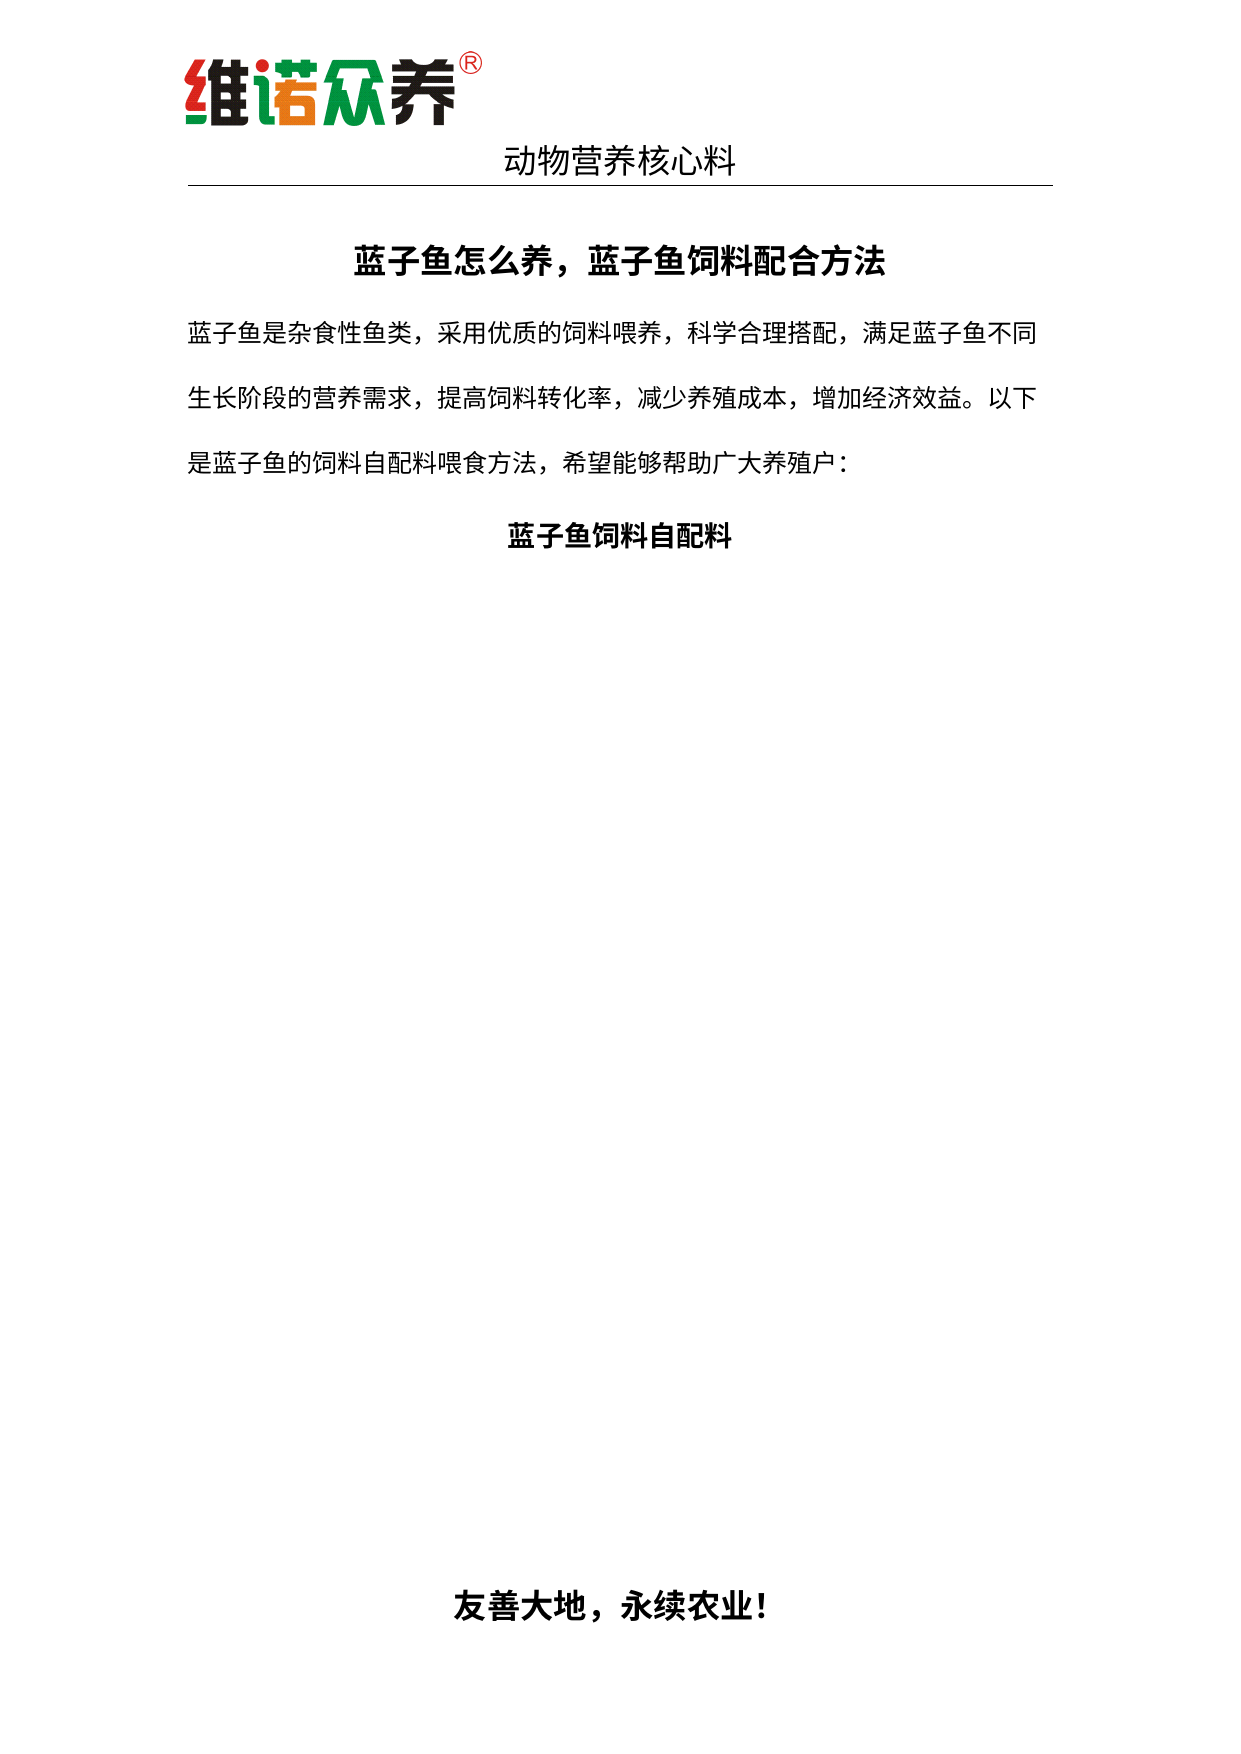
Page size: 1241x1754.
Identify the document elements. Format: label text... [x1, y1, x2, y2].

picture [184, 51, 482, 126]
text 蓝子鱼是杂食性鱼类，采用优质的饲料喂养，科学合理搭配，满足蓝子鱼不同生长阶段的营养需求，提高饲料转化率，减少养殖成本，增加经济效益。以下是蓝子鱼的饲料自配料喂食方法，希望能够帮助广大养殖户： [187, 299, 1053, 494]
text 蓝子鱼怎么养，蓝子鱼饲料配合方法 [187, 226, 1053, 291]
text 蓝子鱼饲料自配料​ [187, 502, 1053, 567]
